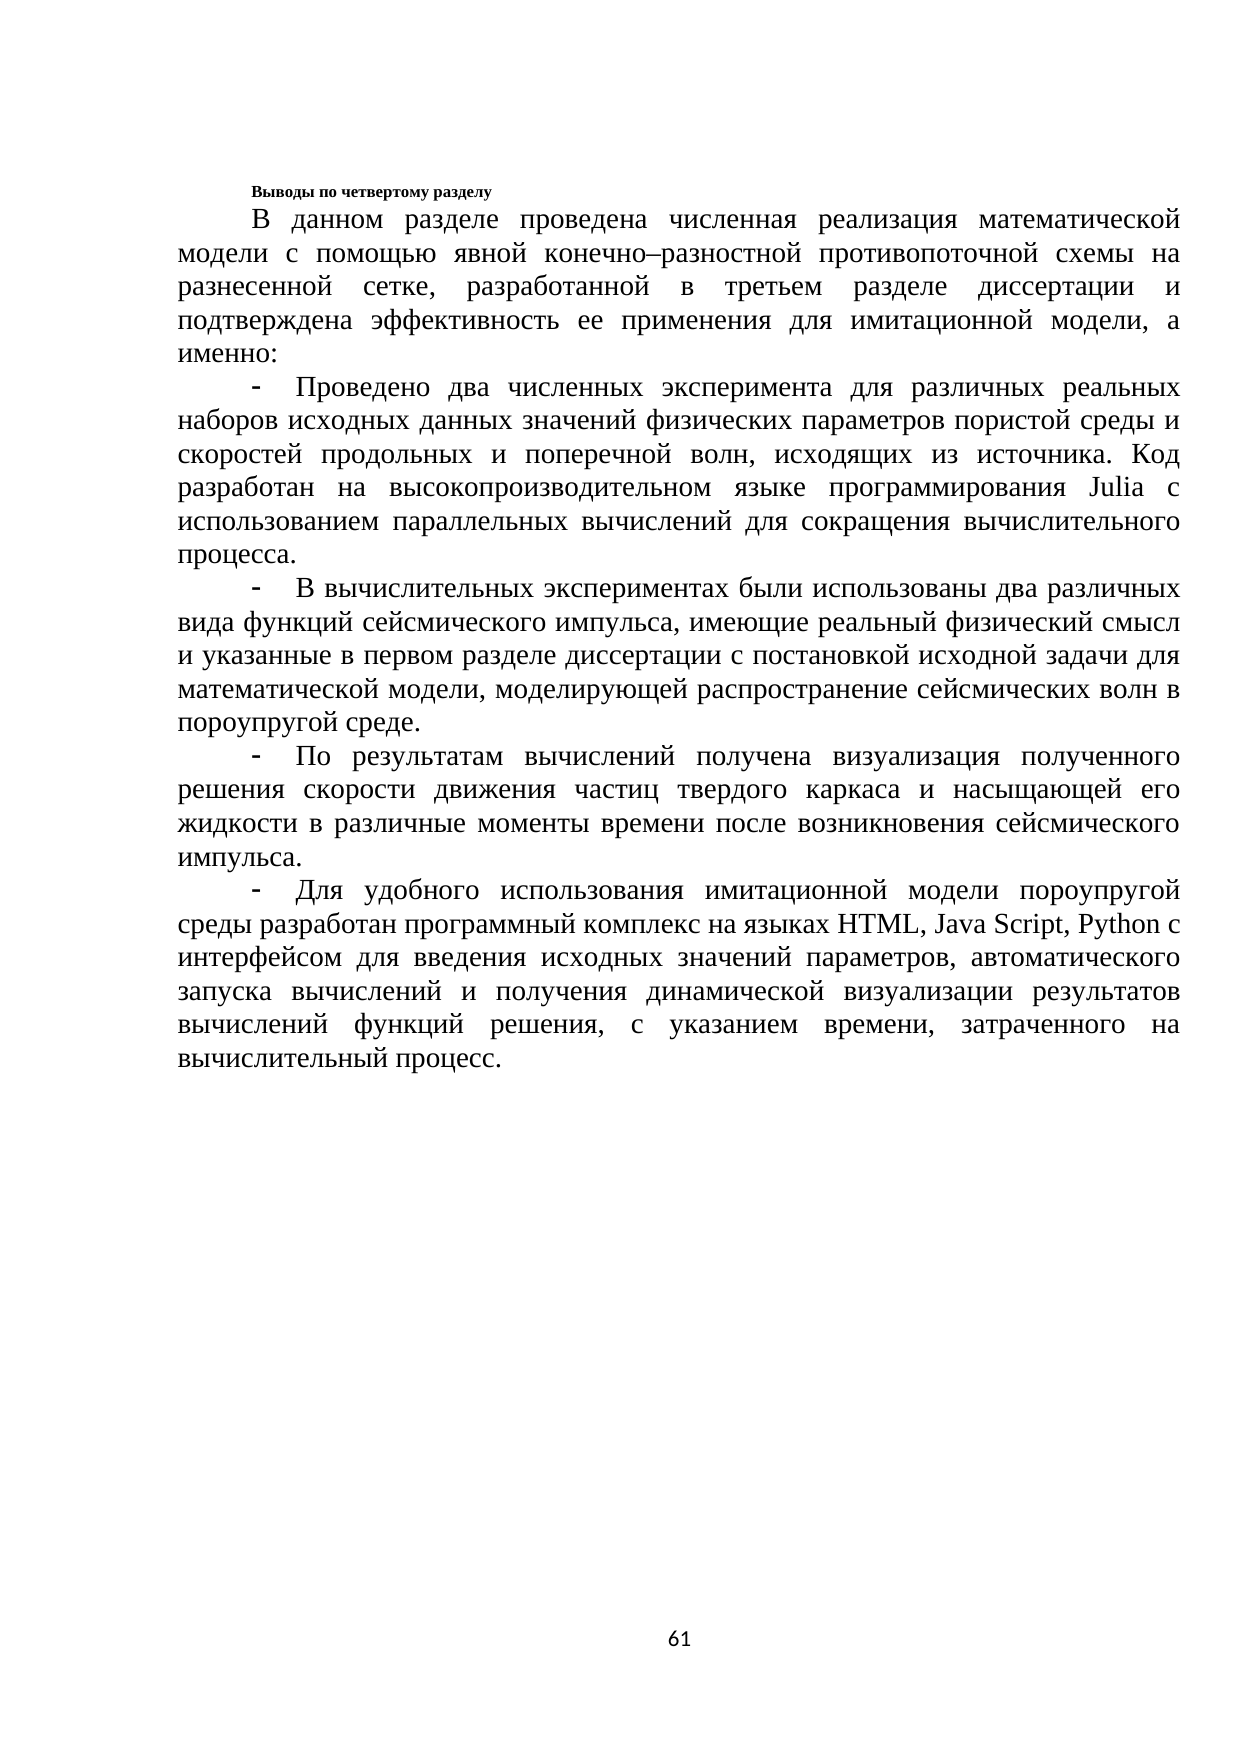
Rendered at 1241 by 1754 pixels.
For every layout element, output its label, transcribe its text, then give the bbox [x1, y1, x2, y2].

subtitle Выводы по четвертому разделу [177, 168, 1181, 201]
list В вычислительных экспериментах были использованы два различных вида функций сейсмического импульса, имеющие реальный физический смысл и указанные в первом разделе диссертации с постановкой исходной задачи для математической модели, моделирующей распространение сейсмических волн в пороупругой среде. [177, 570, 1181, 738]
list Проведено два численных эксперимента для различных реальных наборов исходных данных значений физических параметров пористой среды и скоростей продольных и поперечной волн, исходящих из источника. Код разработан на высокопроизводительном языке программирования Julia c использованием параллельных вычислений для сокращения вычислительного процесса. [177, 369, 1181, 570]
text В данном разделе проведена численная реализация математической модели с помощью явной конечно–разностной противопоточной схемы на разнесенной сетке, разработанной в третьем разделе диссертации и подтверждена эффективность ее применения для имитационной модели, а именно: [177, 201, 1181, 369]
list По результатам вычислений получена визуализация полученного решения скорости движения частиц твердого каркаса и насыщающей его жидкости в различные моменты времени после возникновения сейсмического импульса. [177, 738, 1181, 872]
list Для удобного использования имитационной модели пороупругой среды разработан программный комплекс на языках HTML, Java Script, Python с интерфейсом для введения исходных значений параметров, автоматического запуска вычислений и получения динамической визуализации результатов вычислений функций решения, с указанием времени, затраченного на вычислительный процесс. [177, 872, 1181, 1074]
